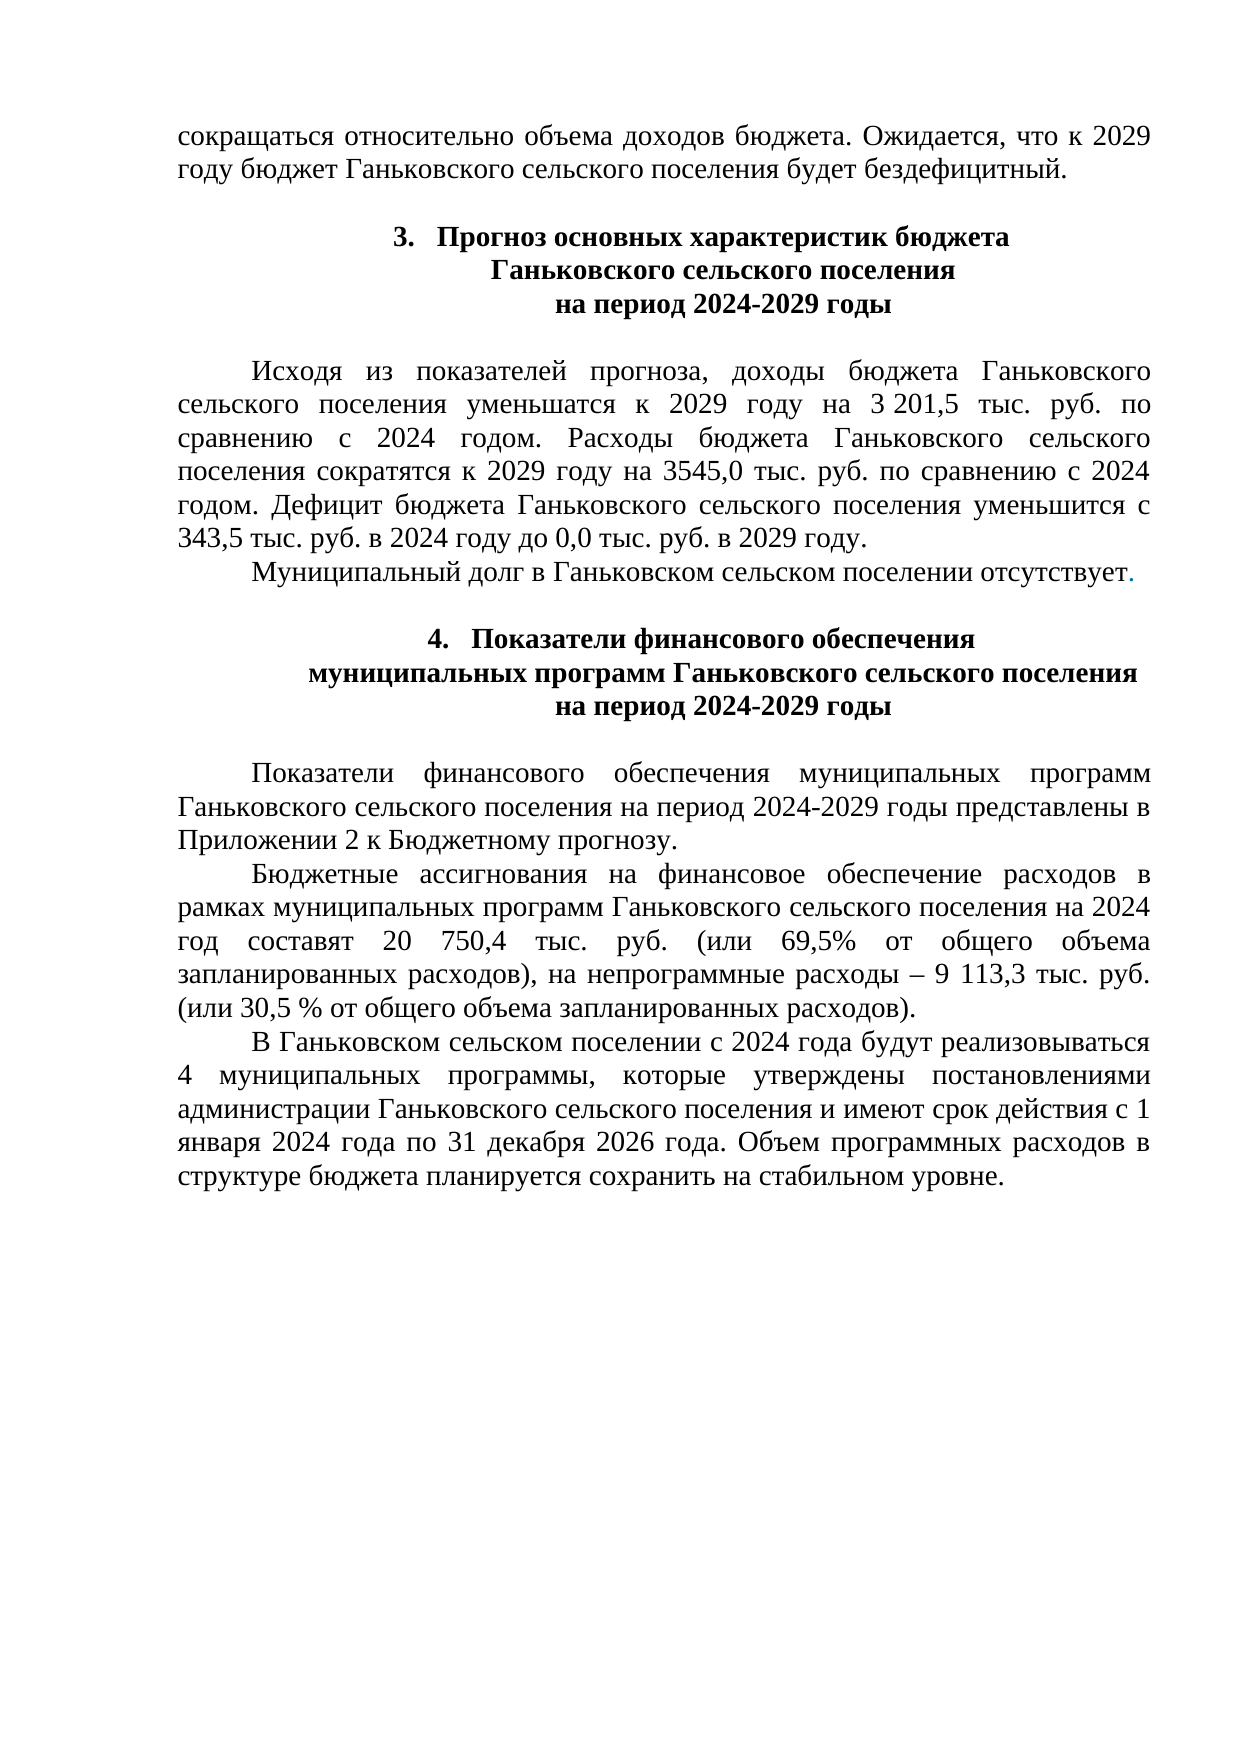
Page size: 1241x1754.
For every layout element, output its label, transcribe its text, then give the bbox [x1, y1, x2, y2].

text Бюджетные ассигнования на финансовое обеспечение расходов в рамках муниципальных программ Ганьковского сельского поселения на 2024 год составят 20 750,4 тыс. руб. (или 69,5% от общего объема запланированных расходов), на непрограммные расходы – 9 113,3 тыс. руб. (или 30,5 % от общего объема запланированных расходов). [177, 856, 1152, 1024]
text В Ганьковском сельском поселении с 2024 года будут реализовываться 4 муниципальных программы, которые утверждены постановлениями администрации Ганьковского сельского поселения и имеют срок действия с 1 января 2024 года по 31 декабря 2026 года. Объем программных расходов в структуре бюджета планируется сохранить на стабильном уровне. [177, 1024, 1152, 1191]
list Показатели финансового обеспечения [251, 621, 1152, 655]
text на период 2024-2029 годы [295, 286, 1152, 319]
text Ганьковского сельского поселения [295, 252, 1152, 286]
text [177, 118, 1152, 185]
text Показатели финансового обеспечения муниципальных программ Ганьковского сельского поселения на период 2024-2029 годы представлены в Приложении 2 к Бюджетному прогнозу. [177, 755, 1152, 856]
list Прогноз основных характеристик бюджета [251, 219, 1152, 252]
text Муниципальный долг в Ганьковском сельском поселении отсутствует. [177, 554, 1152, 588]
text муниципальных программ Ганьковского сельского поселения [295, 655, 1152, 688]
text Исходя из показателей прогноза, доходы бюджета Ганьковского сельского поселения уменьшатся к 2029 году на 3 201,5 тыс. руб. по сравнению с 2024 годом. Расходы бюджета Ганьковского сельского поселения сократятся к 2029 году на 3545,0 тыс. руб. по сравнению с 2024 годом. Дефицит бюджета Ганьковского сельского поселения уменьшится с 343,5 тыс. руб. в 2024 году до 0,0 тыс. руб. в 2029 году. [177, 353, 1152, 554]
text на период 2024-2029 годы [295, 688, 1152, 722]
